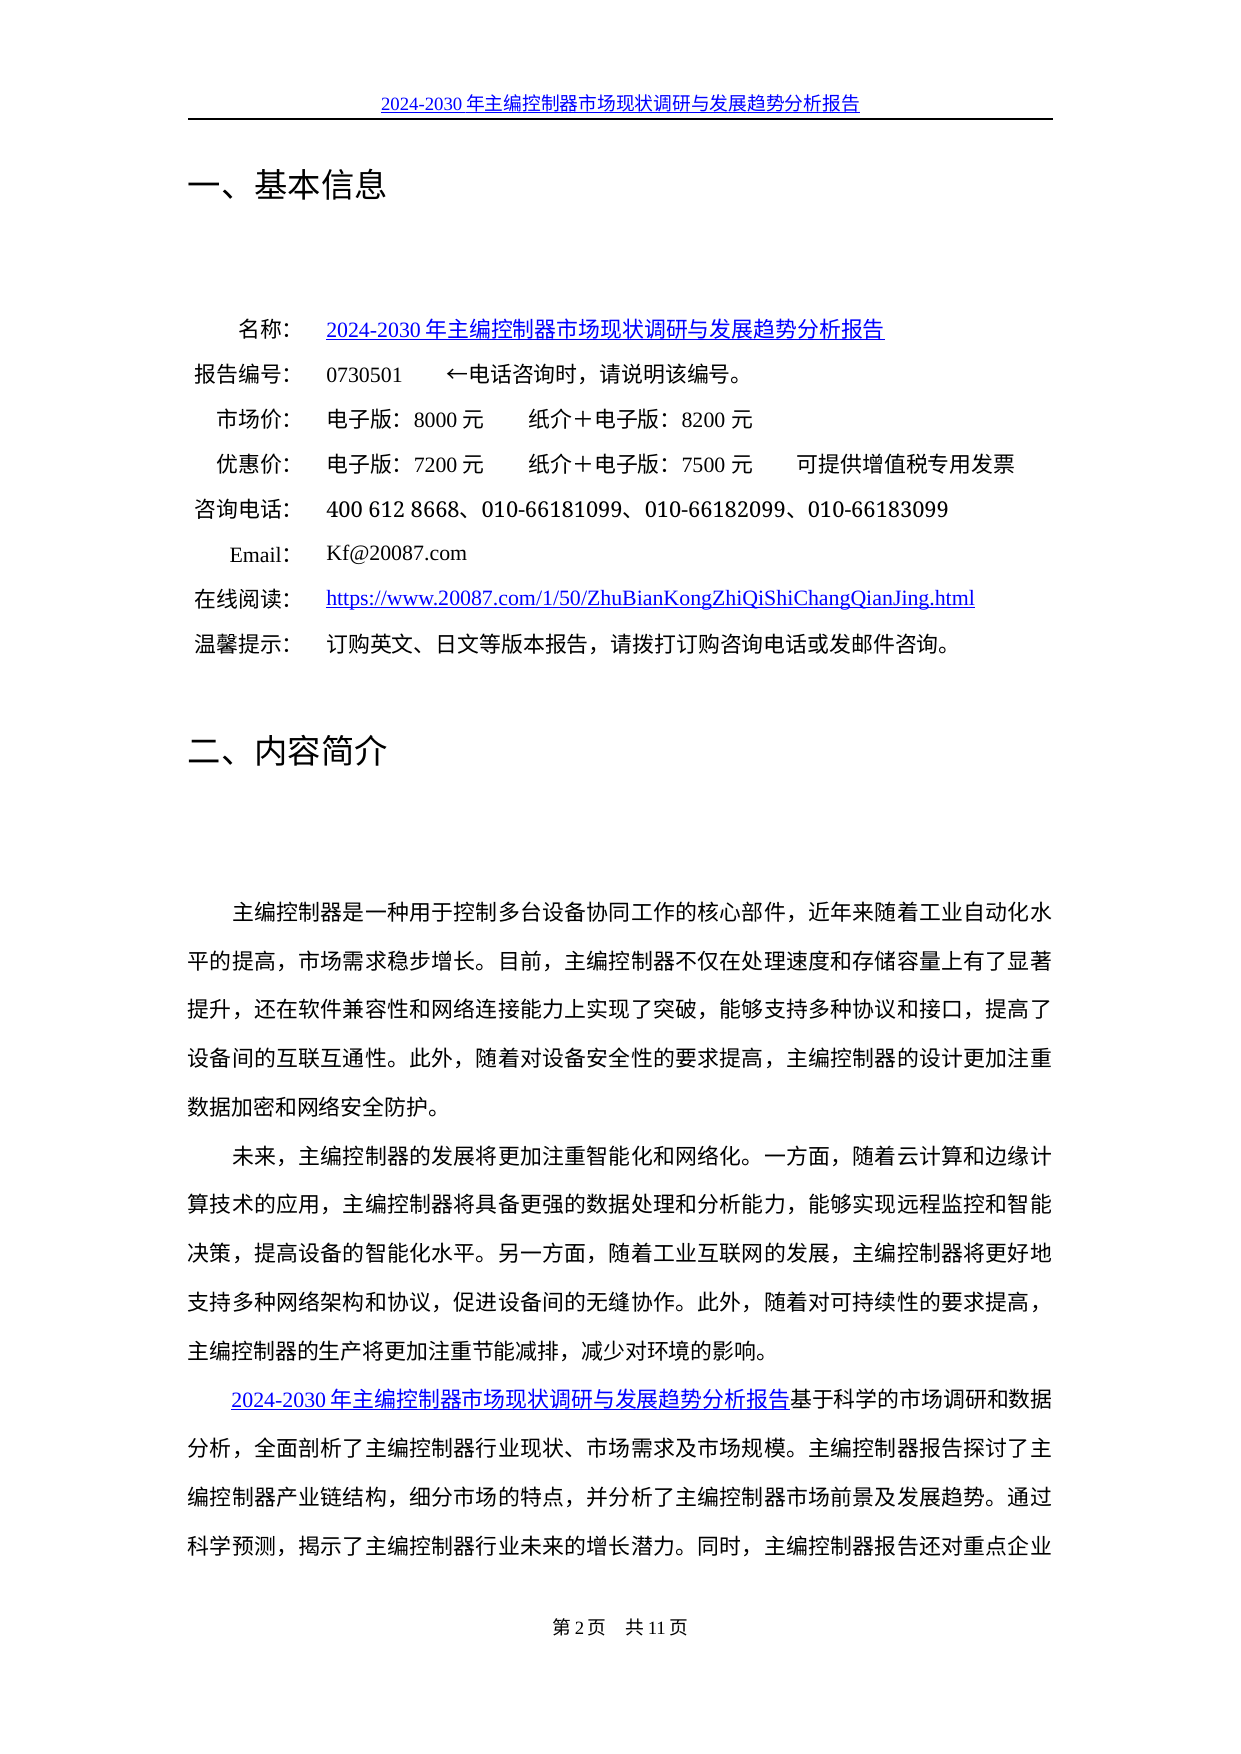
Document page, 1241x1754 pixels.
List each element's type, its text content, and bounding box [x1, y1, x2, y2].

table_cell 优惠价： [167, 447, 315, 492]
table_cell 电子版：8000 元 纸介＋电子版：8200 元 [315, 402, 1073, 447]
title 一、基本信息 [187, 150, 1053, 215]
title 二、内容简介 [187, 717, 1053, 782]
table_header 名称： [167, 312, 315, 357]
table_cell 咨询电话： [167, 492, 315, 537]
table_cell 400 612 8668、010-66181099、010-66182099、010-66183099 [315, 492, 1073, 537]
table_cell 订购英文、日文等版本报告，请拨打订购咨询电话或发邮件咨询。 [315, 627, 1073, 672]
table_cell 温馨提示： [167, 627, 315, 672]
table_cell 在线阅读： [167, 582, 315, 627]
table_cell 电子版：7200 元 纸介＋电子版：7500 元 可提供增值税专用发票 [315, 447, 1073, 492]
table_cell 市场价： [167, 402, 315, 447]
table_cell Kf@20087.com [315, 537, 1073, 582]
table_cell 报告编号： [167, 357, 315, 402]
table_header 2024-2030年主编控制器市场现状调研与发展趋势分析报告 [315, 312, 1073, 357]
table_cell 0730501 ←电话咨询时，请说明该编号。 [315, 357, 1073, 402]
table_cell Email： [167, 537, 315, 582]
table_cell [315, 582, 1073, 627]
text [187, 894, 1053, 1561]
